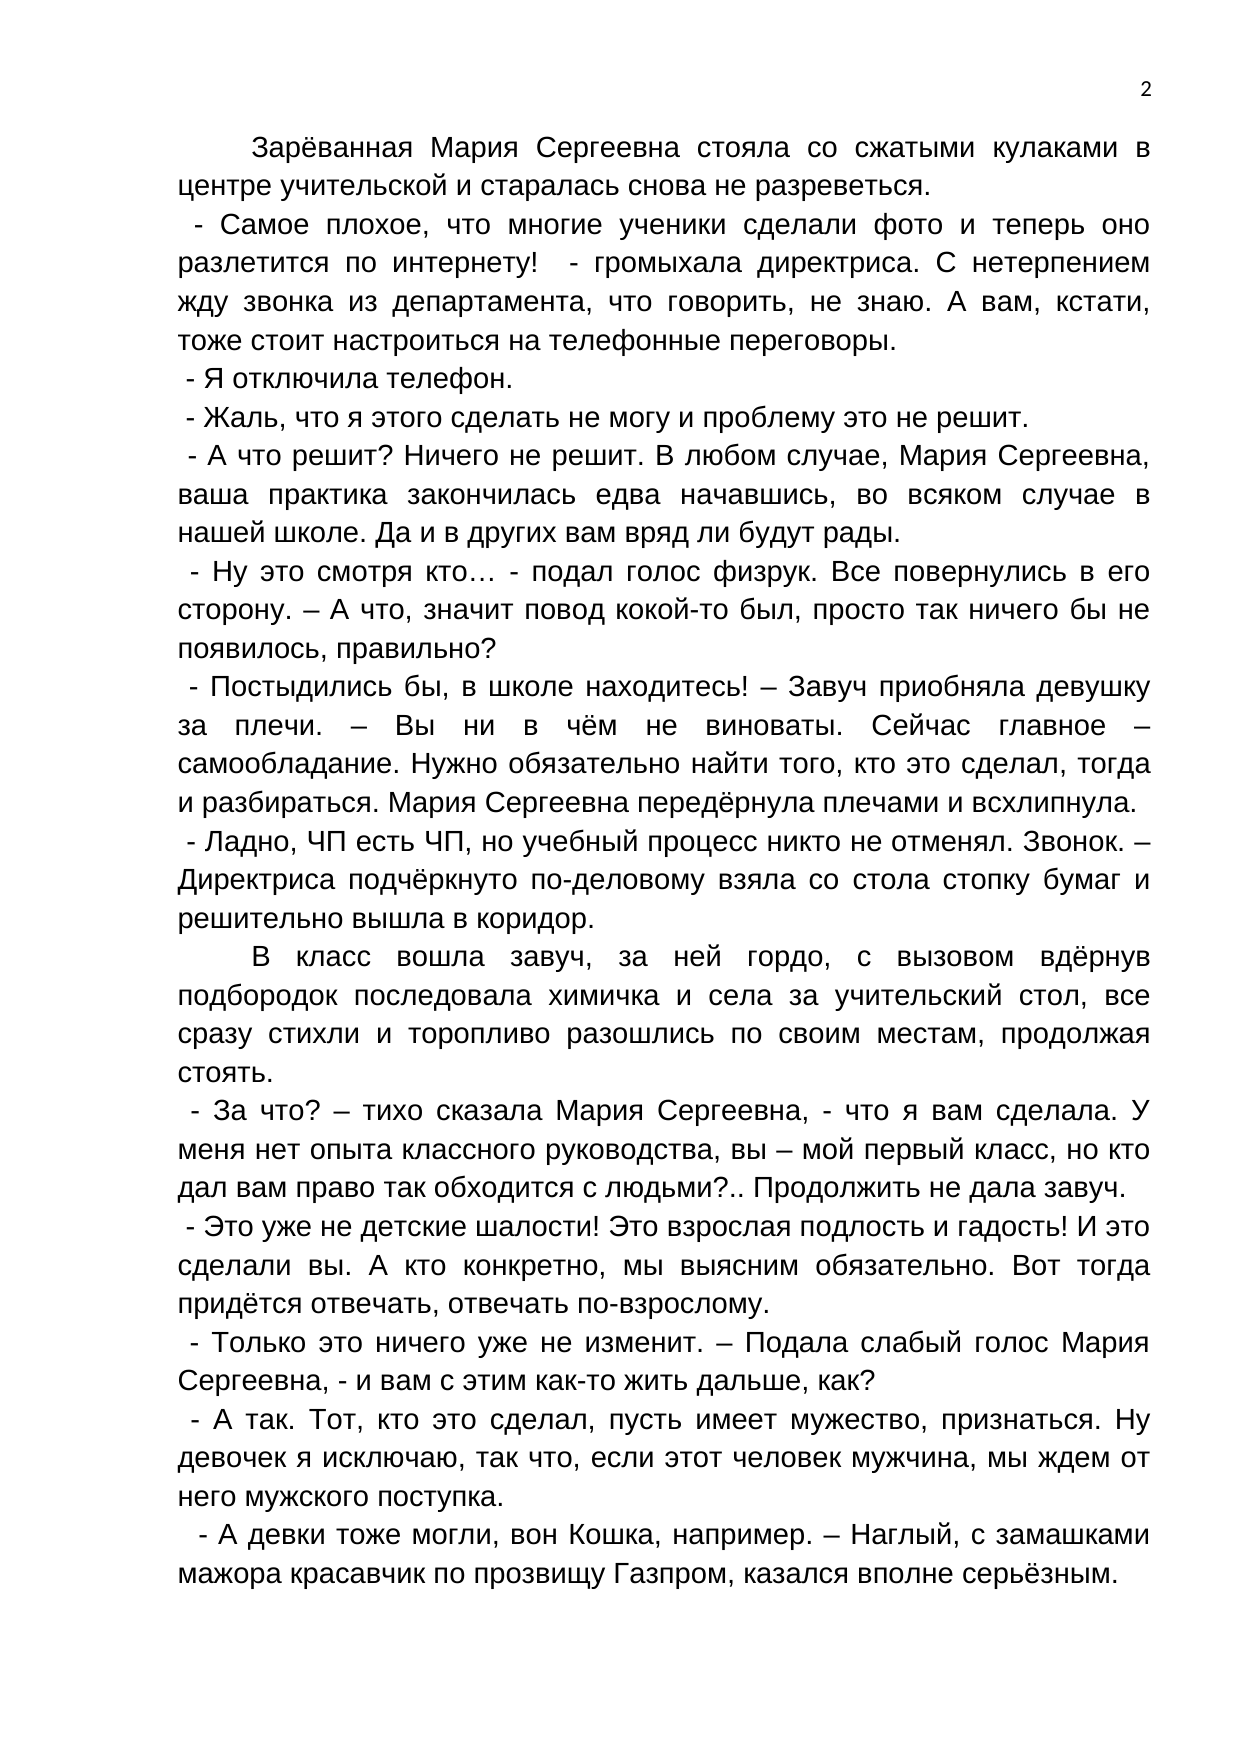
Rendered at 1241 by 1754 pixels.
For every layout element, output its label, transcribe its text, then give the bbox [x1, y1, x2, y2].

text - Это уже не детские шалости! Это взрослая подлость и гадость! И это сделали вы. А кто конкретно, мы выясним обязательно. Вот тогда придётся отвечать, отвечать по-взрослому. [177, 1209, 1152, 1319]
text - Жаль, что я этого сделать не могу и проблему это не решит. [177, 399, 1152, 433]
text В класс вошла завуч, за ней гордо, с вызовом вдёрнув подбородок последовала химичка и села за учительский стол, все сразу стихли и торопливо разошлись по своим местам, продолжая стоять. [177, 939, 1152, 1088]
text - Ладно, ЧП есть ЧП, но учебный процесс никто не отменял. Звонок. – Директриса подчёркнуто по-деловому взяла со стола стопку бумаг и решительно вышла в коридор. [177, 823, 1152, 934]
text - Я отключила телефон. [177, 361, 1152, 394]
text - Ну это смотря кто… - подал голос физрук. Все повернулись в его сторону. – А что, значит повод кокой-то был, просто так ничего бы не появилось, правильно? [177, 554, 1152, 664]
text - Постыдились бы, в школе находитесь! – Завуч приобняла девушку за плечи. – Вы ни в чём не виноваты. Сейчас главное – самообладание. Нужно обязательно найти того, кто это сделал, тогда и разбираться. Мария Сергеевна передёрнула плечами и всхлипнула. [177, 669, 1152, 818]
text - А так. Тот, кто это сделал, пусть имеет мужество, признаться. Ну девочек я исключаю, так что, если этот человек мужчина, мы ждем от него мужского поступка. [177, 1402, 1152, 1512]
text Зарёванная Мария Сергеевна стояла со сжатыми кулаками в центре учительской и старалась снова не разреветься. [177, 130, 1152, 202]
text - А девки тоже могли, вон Кошка, например. – Наглый, с замашками мажора красавчик по прозвищу Газпром, казался вполне серьёзным. [177, 1517, 1152, 1589]
text - Только это ничего уже не изменит. – Подала слабый голос Мария Сергеевна, - и вам с этим как-то жить дальше, как? [177, 1324, 1152, 1397]
text - Самое плохое, что многие ученики сделали фото и теперь оно разлетится по интернету! - громыхала директриса. С нетерпением жду звонка из департамента, что говорить, не знаю. А вам, кстати, тоже стоит настроиться на телефонные переговоры. [177, 207, 1152, 356]
text - За что? – тихо сказала Мария Сергеевна, - что я вам сделала. У меня нет опыта классного руководства, вы – мой первый класс, но кто дал вам право так обходится с людьми?.. Продолжить не дала завуч. [177, 1093, 1152, 1204]
text - А что решит? Ничего не решит. В любом случае, Мария Сергеевна, ваша практика закончилась едва начавшись, во всяком случае в нашей школе. Да и в других вам вряд ли будут рады. [177, 438, 1152, 549]
